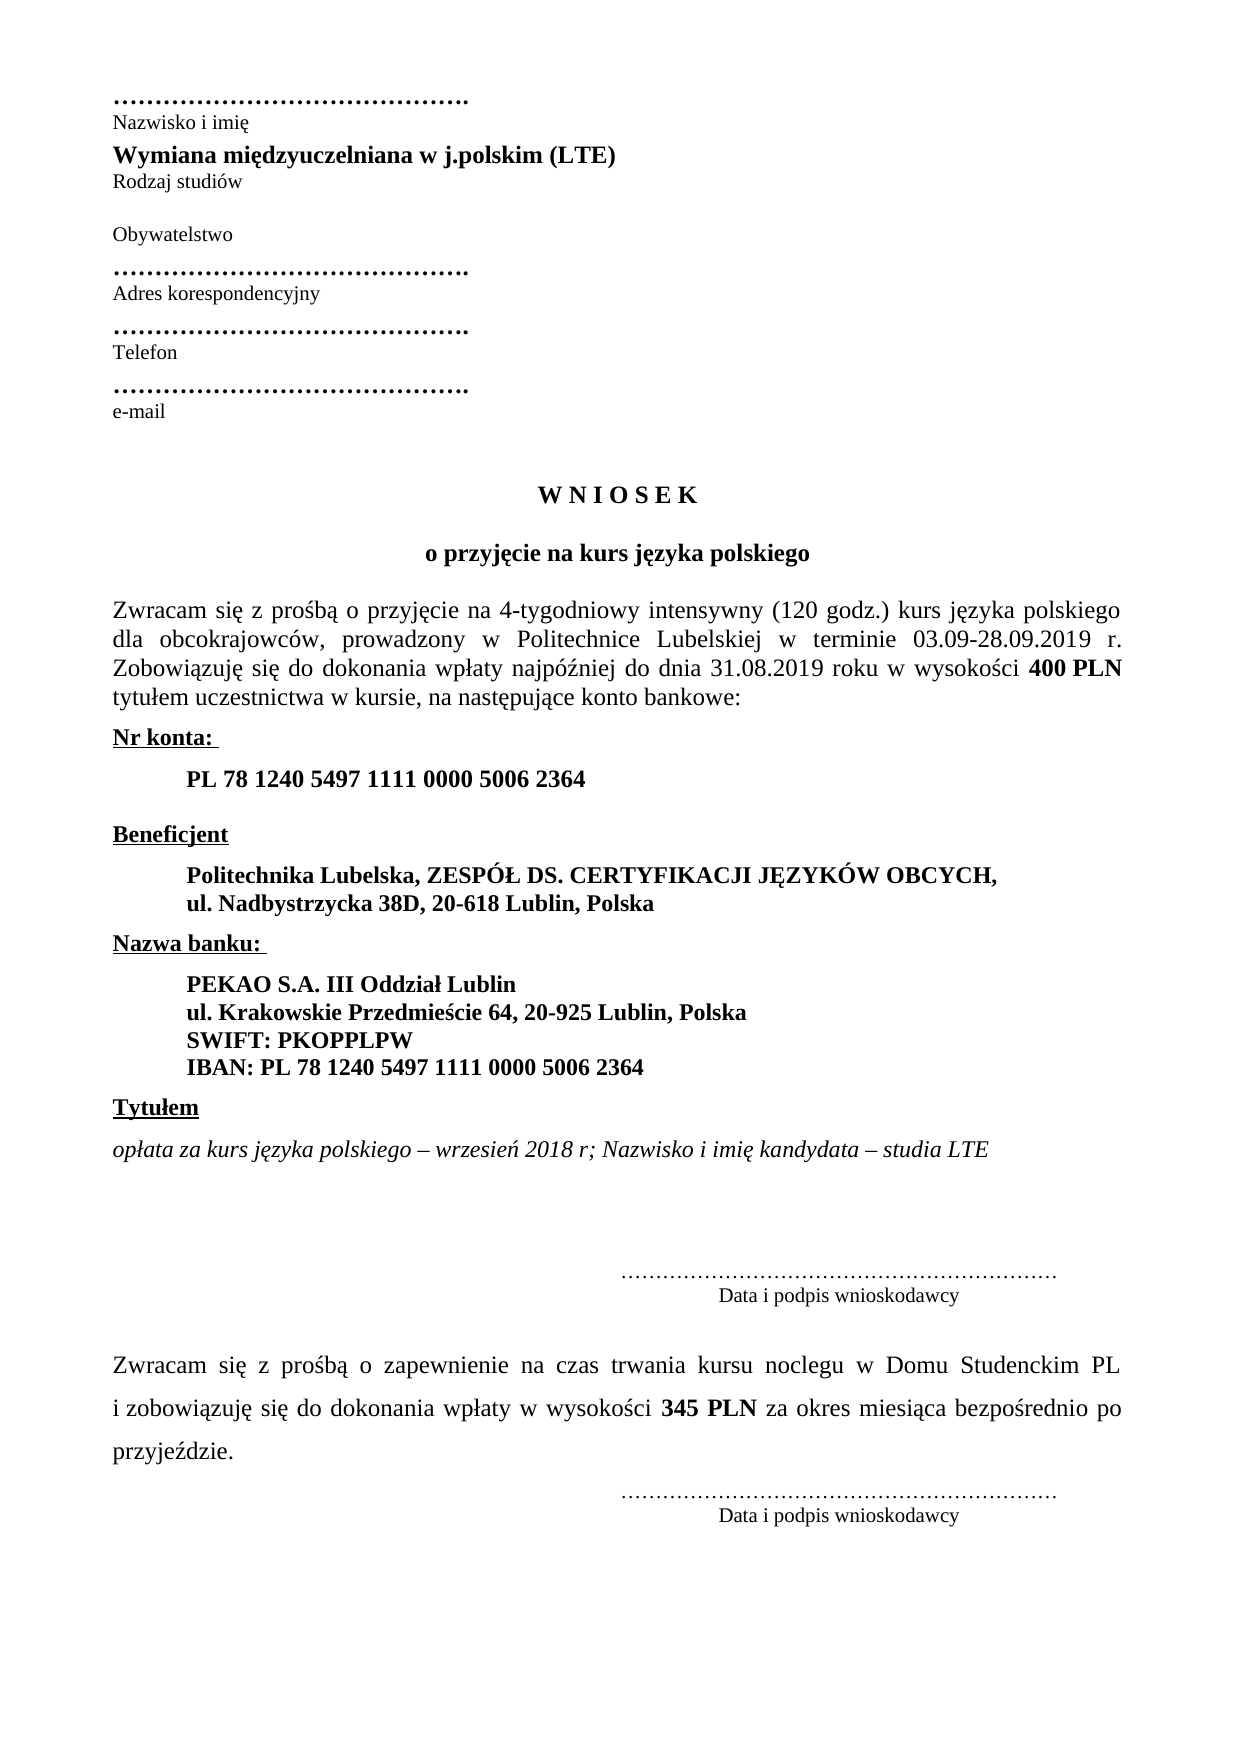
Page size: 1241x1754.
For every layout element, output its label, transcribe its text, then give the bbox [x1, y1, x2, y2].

text Nazwisko i imię [112, 110, 1122, 134]
text ……………………………………. [112, 252, 1122, 281]
text Zwracam się z prośbą o przyjęcie na 4-tygodniowy intensywny (120 godz.) kurs języka polskiego dla obcokrajowców, prowadzony w Politechnice Lubelskiej w terminie 03.09-28.09.2019 r. Zobowiązuję się do dokonania wpłaty najpóźniej do dnia 31.08.2019 roku w wysokości 400 PLN tytułem uczestnictwa w kursie, na następujące konto bankowe: [112, 596, 1122, 711]
text SWIFT: PKOPPLPW [186, 1026, 1122, 1053]
text IBAN: PL 78 1240 5497 1111 0000 5006 2364 [186, 1053, 1122, 1081]
text Nr konta: [112, 723, 1122, 751]
text Beneficjent [112, 820, 1122, 848]
text o przyjęcie na kurs języka polskiego [112, 538, 1122, 567]
text ul. Nadbystrzycka 38D, 20-618 Lublin, Polska [186, 889, 1122, 917]
text Data i podpis wnioskodawcy [556, 1503, 1122, 1527]
text Adres korespondencyjny [112, 281, 1122, 305]
text Nazwa banku: [112, 929, 1122, 957]
text Obywatelstwo [112, 222, 1122, 246]
text PL 78 1240 5497 1111 0000 5006 2364 [186, 764, 1122, 793]
text e-mail [112, 399, 1122, 423]
text Data i podpis wnioskodawcy [556, 1283, 1122, 1307]
text PEKAO S.A. III Oddział Lublin [186, 970, 1122, 998]
text Zwracam się z prośbą o zapewnienie na czas trwania kursu noclegu w Domu Studenckim PL i zobowiązuję się do dokonania wpłaty w wysokości 345 PLN za okres miesiąca bezpośrednio po przyjeździe. [112, 1350, 1122, 1465]
text ……………………………………………………… [556, 1479, 1122, 1503]
text Telefon [112, 340, 1122, 364]
text Tytułem [112, 1093, 1122, 1121]
text Rodzaj studiów [112, 169, 1122, 193]
text ……………………………………. [112, 370, 1122, 399]
text ……………………………………………………… [556, 1259, 1122, 1283]
text ……………………………………. [112, 311, 1122, 340]
text W N I O S E K [112, 481, 1122, 509]
text ul. Krakowskie Przedmieście 64, 20-925 Lublin, Polska [186, 998, 1122, 1026]
text Wymiana międzyuczelniana w j.polskim (LTE) [112, 140, 1122, 169]
text Politechnika Lubelska, ZESPÓŁ DS. CERTYFIKACJI JĘZYKÓW OBCYCH, [186, 861, 1122, 889]
text ……………………………………. [112, 81, 1122, 110]
text opłata za kurs języka polskiego – wrzesień 2018 r; Nazwisko i imię kandydata – studia LTE [112, 1135, 1122, 1162]
